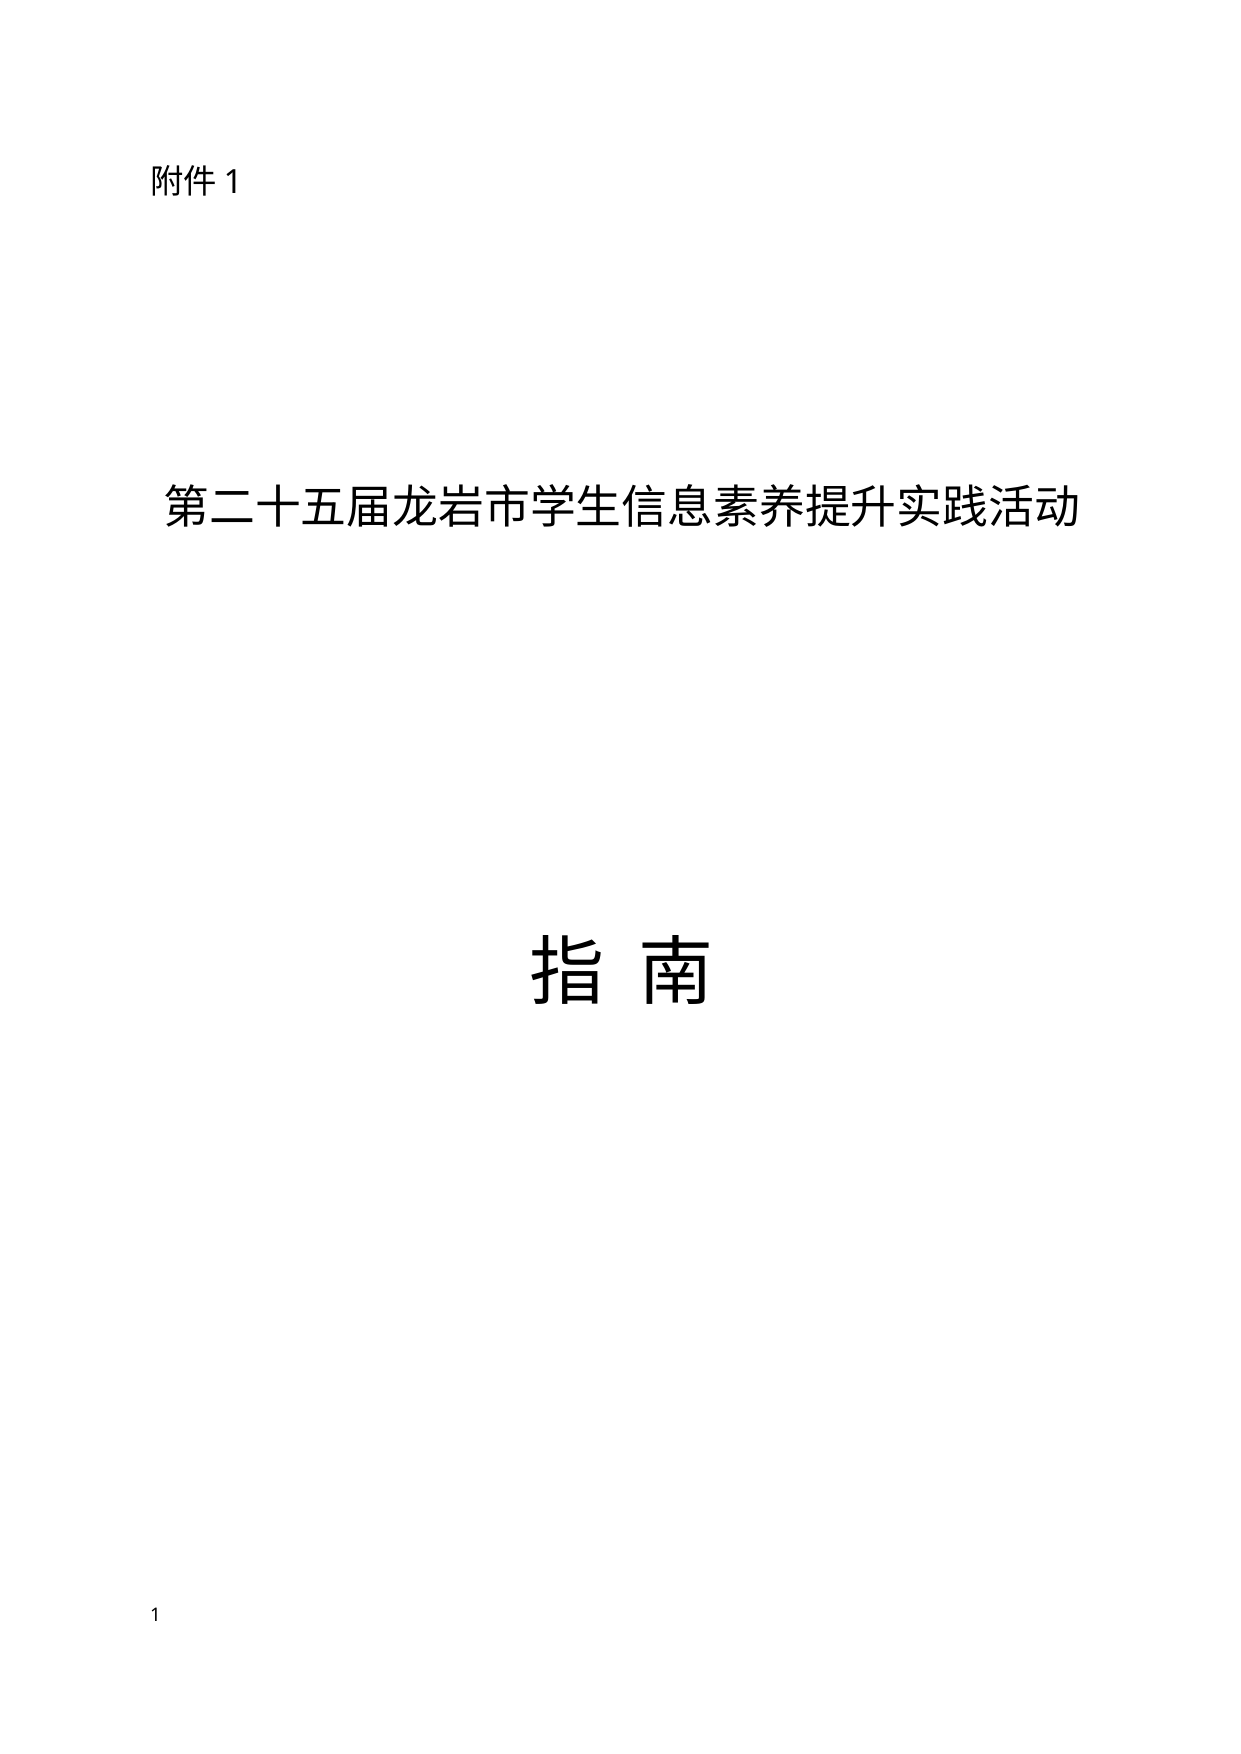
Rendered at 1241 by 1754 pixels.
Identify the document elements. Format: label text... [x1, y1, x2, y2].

text 第二十五届龙岩市学生信息素养提升实践活动 [150, 471, 1093, 537]
text 指 南 [150, 912, 1093, 1021]
text 附件1 [150, 161, 1093, 202]
